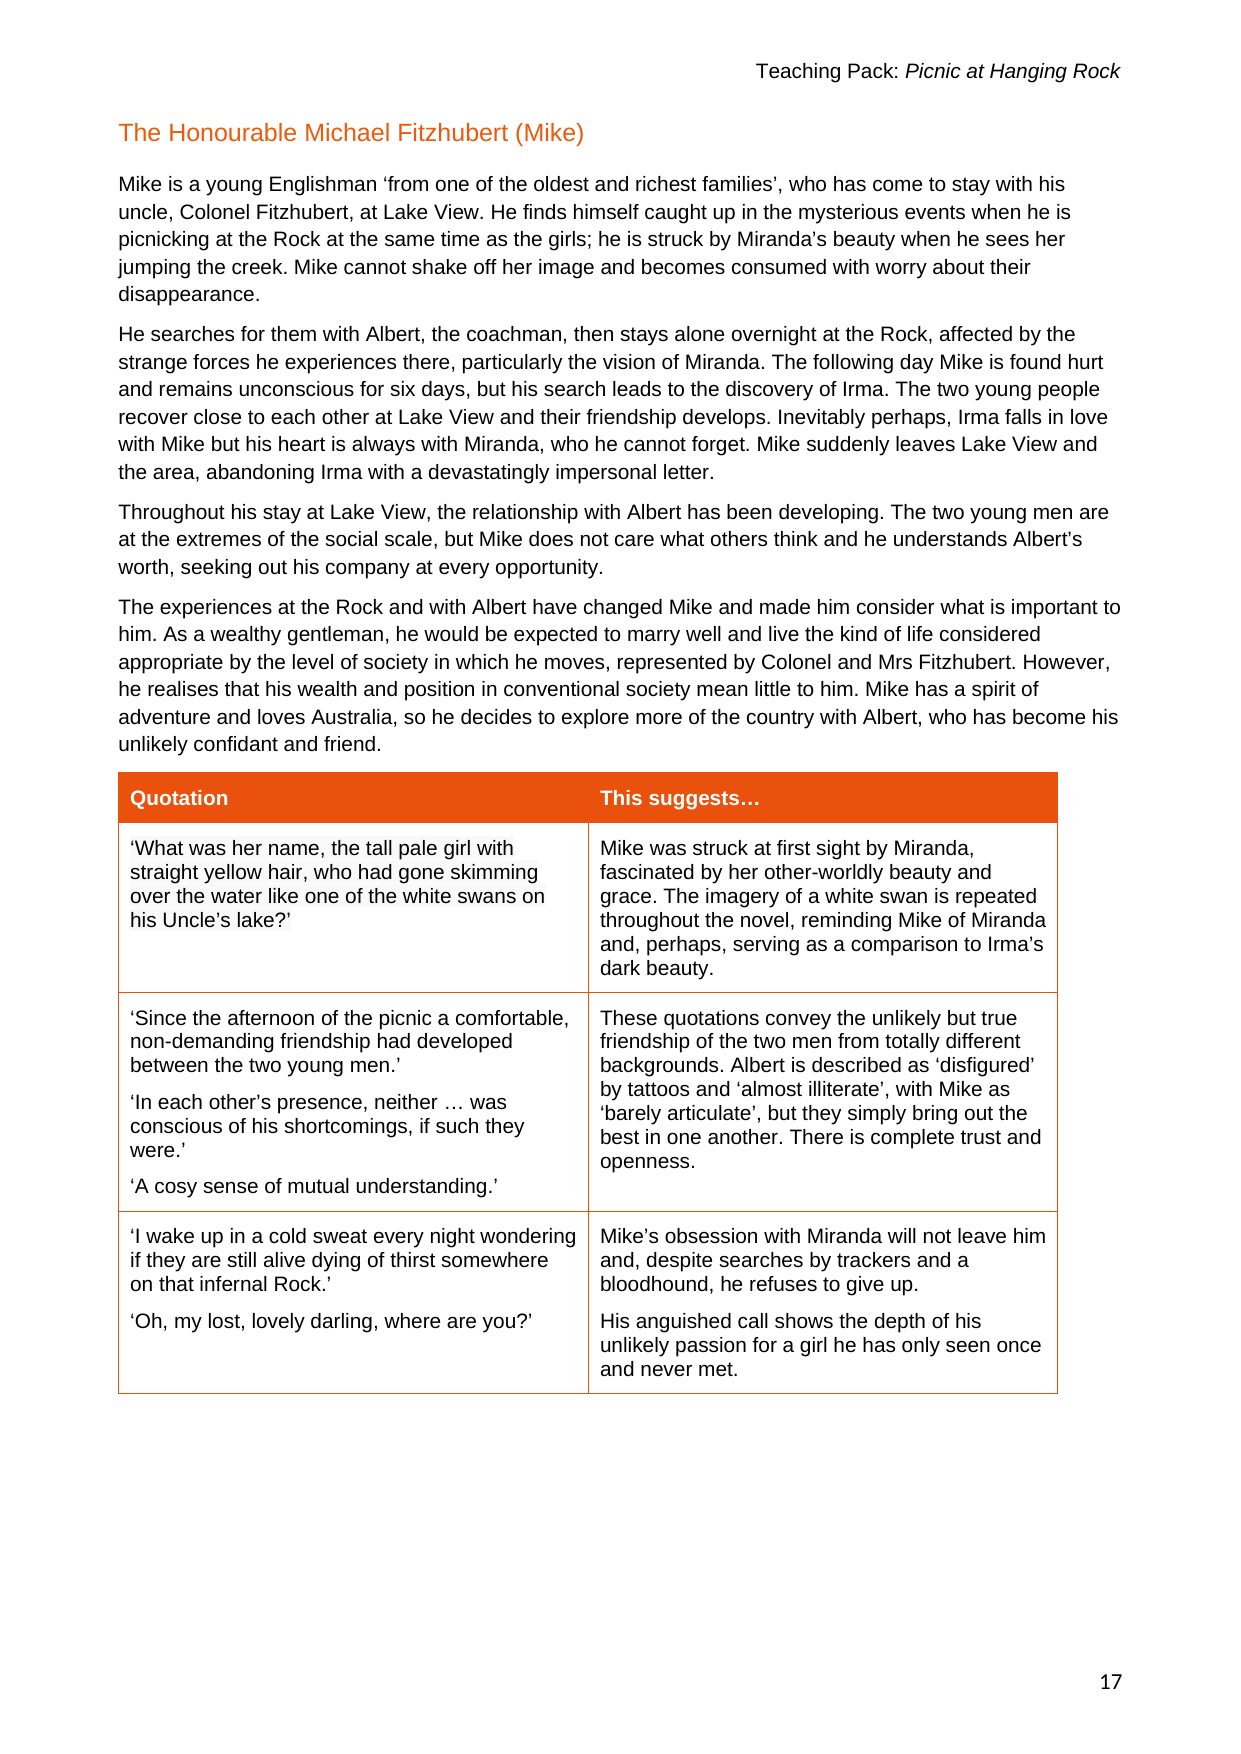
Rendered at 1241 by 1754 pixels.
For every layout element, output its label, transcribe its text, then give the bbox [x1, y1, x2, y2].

table_header Quotation [119, 773, 588, 822]
table_cell ‘Since the afternoon of the picnic a comfortable, non-demanding friendship had developed between the two young men.’ ‘In each other’s presence, neither … was conscious of his shortcomings, if such they were.’ ‘A cosy sense of mutual understanding.’ [119, 993, 588, 1211]
table_cell ‘I wake up in a cold sweat every night wondering if they are still alive dying of thirst somewhere on that infernal Rock.’ ‘Oh, my lost, lovely darling, where are you?’ [119, 1212, 588, 1393]
text Mike is a young Englishman ‘from one of the oldest and richest families’, who has come to stay with his uncle, Colonel Fitzhubert, at Lake View. He finds himself caught up in the mysterious events when he is picnicking at the Rock at the same time as the girls; he is struck by Miranda’s beauty when he sees her jumping the creek. Mike cannot shake off her image and becomes consumed with worry about their disappearance. [118, 172, 1122, 306]
table_cell ‘What was her name, the tall pale girl with straight yellow hair, who had gone skimming over the water like one of the white swans on his Uncle’s lake?’ [119, 823, 588, 992]
text The Honourable Michael Fitzhubert (Mike) [118, 118, 1122, 147]
table_cell Mike’s obsession with Miranda will not leave him and, despite searches by trackers and a bloodhound, he refuses to give up. His anguished call shows the depth of his unlikely passion for a girl he has only seen once and never met. [589, 1212, 1057, 1393]
table_header This suggests… [589, 773, 1057, 822]
text The experiences at the Rock and with Albert have changed Mike and made him consider what is important to him. As a wealthy gentleman, he would be expected to marry well and live the kind of life considered appropriate by the level of society in which he moves, represented by Colonel and Mrs Fitzhubert. However, he realises that his wealth and position in conventional society mean little to him. Mike has a spirit of adventure and loves Australia, so he decides to explore more of the country with Albert, who has become his unlikely confidant and friend. [118, 594, 1122, 756]
table_cell These quotations convey the unlikely but true friendship of the two men from totally different backgrounds. Albert is described as ‘disfigured’ by tattoos and ‘almost illiterate’, with Mike as ‘barely articulate’, but they simply bring out the best in one another. There is complete trust and openness. [589, 993, 1057, 1211]
text He searches for them with Albert, the coachman, then stays alone overnight at the Rock, affected by the strange forces he experiences there, particularly the vision of Miranda. The following day Mike is found hurt and remains unconscious for six days, but his search leads to the discovery of Irma. The two young people recover close to each other at Lake View and their friendship develops. Inevitably perhaps, Irma falls in love with Mike but his heart is always with Miranda, who he cannot forget. Mike suddenly leaves Lake View and the area, abandoning Irma with a devastatingly impersonal letter. [118, 322, 1122, 483]
text Throughout his stay at Lake View, the relationship with Albert has been developing. The two young men are at the extremes of the social scale, but Mike does not care what others think and he understands Albert’s worth, seeking out his company at every opportunity. [118, 499, 1122, 578]
table_cell Mike was struck at first sight by Miranda, fascinated by her other-worldly beauty and grace. The imagery of a white swan is repeated throughout the novel, reminding Mike of Miranda and, perhaps, serving as a comparison to Irma’s dark beauty. [589, 823, 1057, 992]
